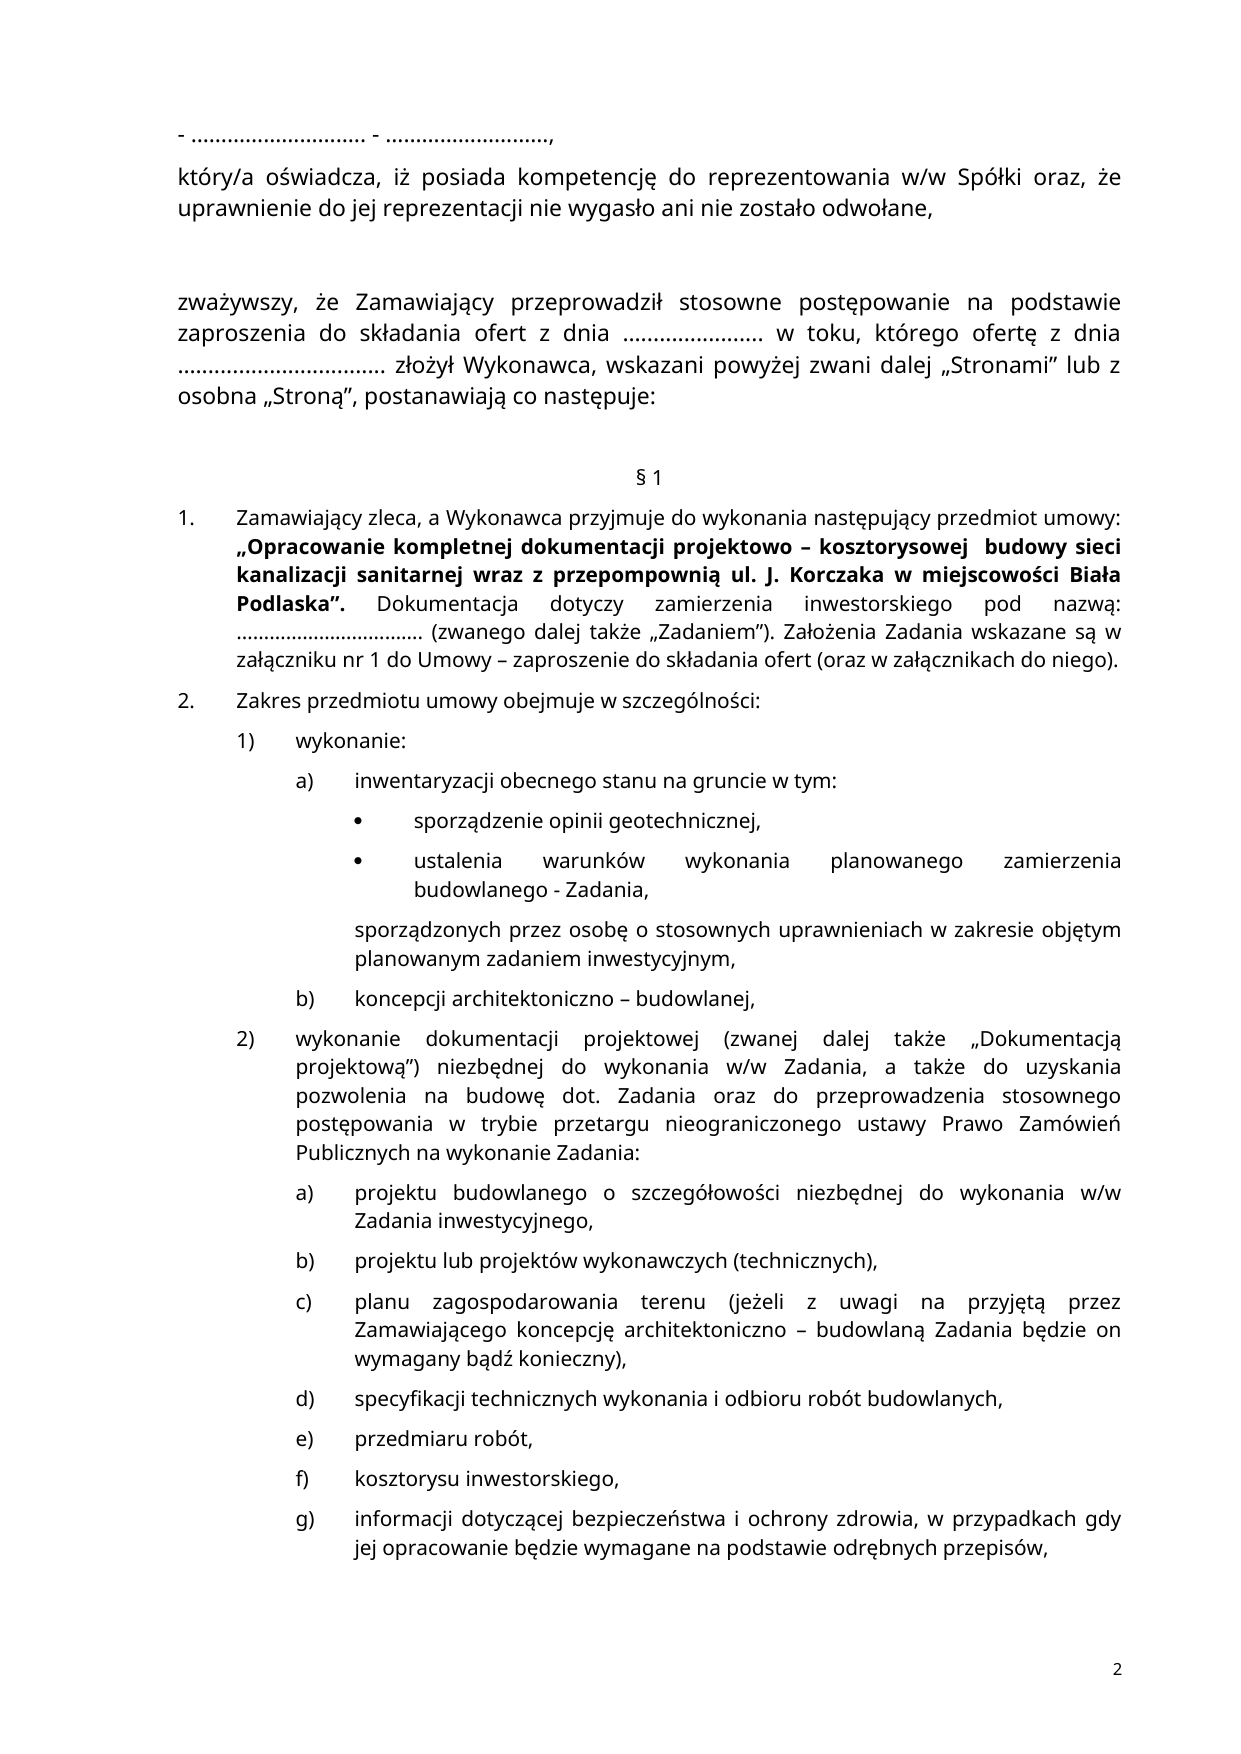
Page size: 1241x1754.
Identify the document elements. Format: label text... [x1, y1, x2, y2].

list projektu budowlanego o szczegółowości niezbędnej do wykonania w/w Zadania inwestycyjnego, [295, 1178, 1122, 1235]
text zważywszy, że Zamawiający przeprowadził stosowne postępowanie na podstawie zaproszenia do składania ofert z dnia ….................... w toku, którego ofertę z dnia …............................... złożył Wykonawca, wskazani powyżej zwani dalej „Stronami” lub z osobna „Stroną”, postanawiają co następuje: [177, 286, 1122, 411]
text sporządzonych przez osobę o stosownych uprawnieniach w zakresie objętym planowanym zadaniem inwestycyjnym, [354, 915, 1122, 972]
list specyfikacji technicznych wykonania i odbioru robót budowlanych, [295, 1384, 1122, 1412]
list Zamawiający zleca, a Wykonawca przyjmuje do wykonania następujący przedmiot umowy: „Opracowanie kompletnej dokumentacji projektowo – kosztorysowej budowy sieci kanalizacji sanitarnej wraz z przepompownią ul. J. Korczaka w miejscowości Biała Podlaska”. Dokumentacja dotyczy zamierzenia inwestorskiego pod nazwą: ……………………………. (zwanego dalej także „Zadaniem”). Założenia Zadania wskazane są w załączniku nr 1 do Umowy – zaproszenie do składania ofert (oraz w załącznikach do niego). [177, 503, 1122, 674]
list informacji dotyczącej bezpieczeństwa i ochrony zdrowia, w przypadkach gdy jej opracowanie będzie wymagane na podstawie odrębnych przepisów, [295, 1504, 1122, 1561]
list Zakres przedmiotu umowy obejmuje w szczególności: [177, 686, 1122, 714]
list projektu lub projektów wykonawczych (technicznych), [295, 1247, 1122, 1275]
list kosztorysu inwestorskiego, [295, 1464, 1122, 1493]
list przedmiaru robót, [295, 1424, 1122, 1453]
list koncepcji architektoniczno – budowlanej, [295, 984, 1122, 1012]
list planu zagospodarowania terenu (jeżeli z uwagi na przyjętą przez Zamawiającego koncepcję architektoniczno – budowlaną Zadania będzie on wymagany bądź konieczny), [295, 1287, 1122, 1372]
list wykonanie dokumentacji projektowej (zwanej dalej także „Dokumentacją projektową”) niezbędnej do wykonania w/w Zadania, a także do uzyskania pozwolenia na budowę dot. Zadania oraz do przeprowadzenia stosownego postępowania w trybie przetargu nieograniczonego ustawy Prawo Zamówień Publicznych na wykonanie Zadania: [236, 1024, 1122, 1166]
text § 1 [177, 463, 1122, 492]
list sporządzenie opinii geotechnicznej, [354, 806, 1122, 835]
list inwentaryzacji obecnego stanu na gruncie w tym: [295, 766, 1122, 794]
list ustalenia warunków wykonania planowanego zamierzenia budowlanego - Zadania, [354, 847, 1122, 903]
text który/a oświadcza, iż posiada kompetencję do reprezentowania w/w Spółki oraz, że uprawnienie do jej reprezentacji nie wygasło ani nie zostało odwołane, [177, 161, 1122, 224]
list wykonanie: [236, 726, 1122, 754]
text - ……………………….. - ………………………, [177, 118, 1122, 149]
